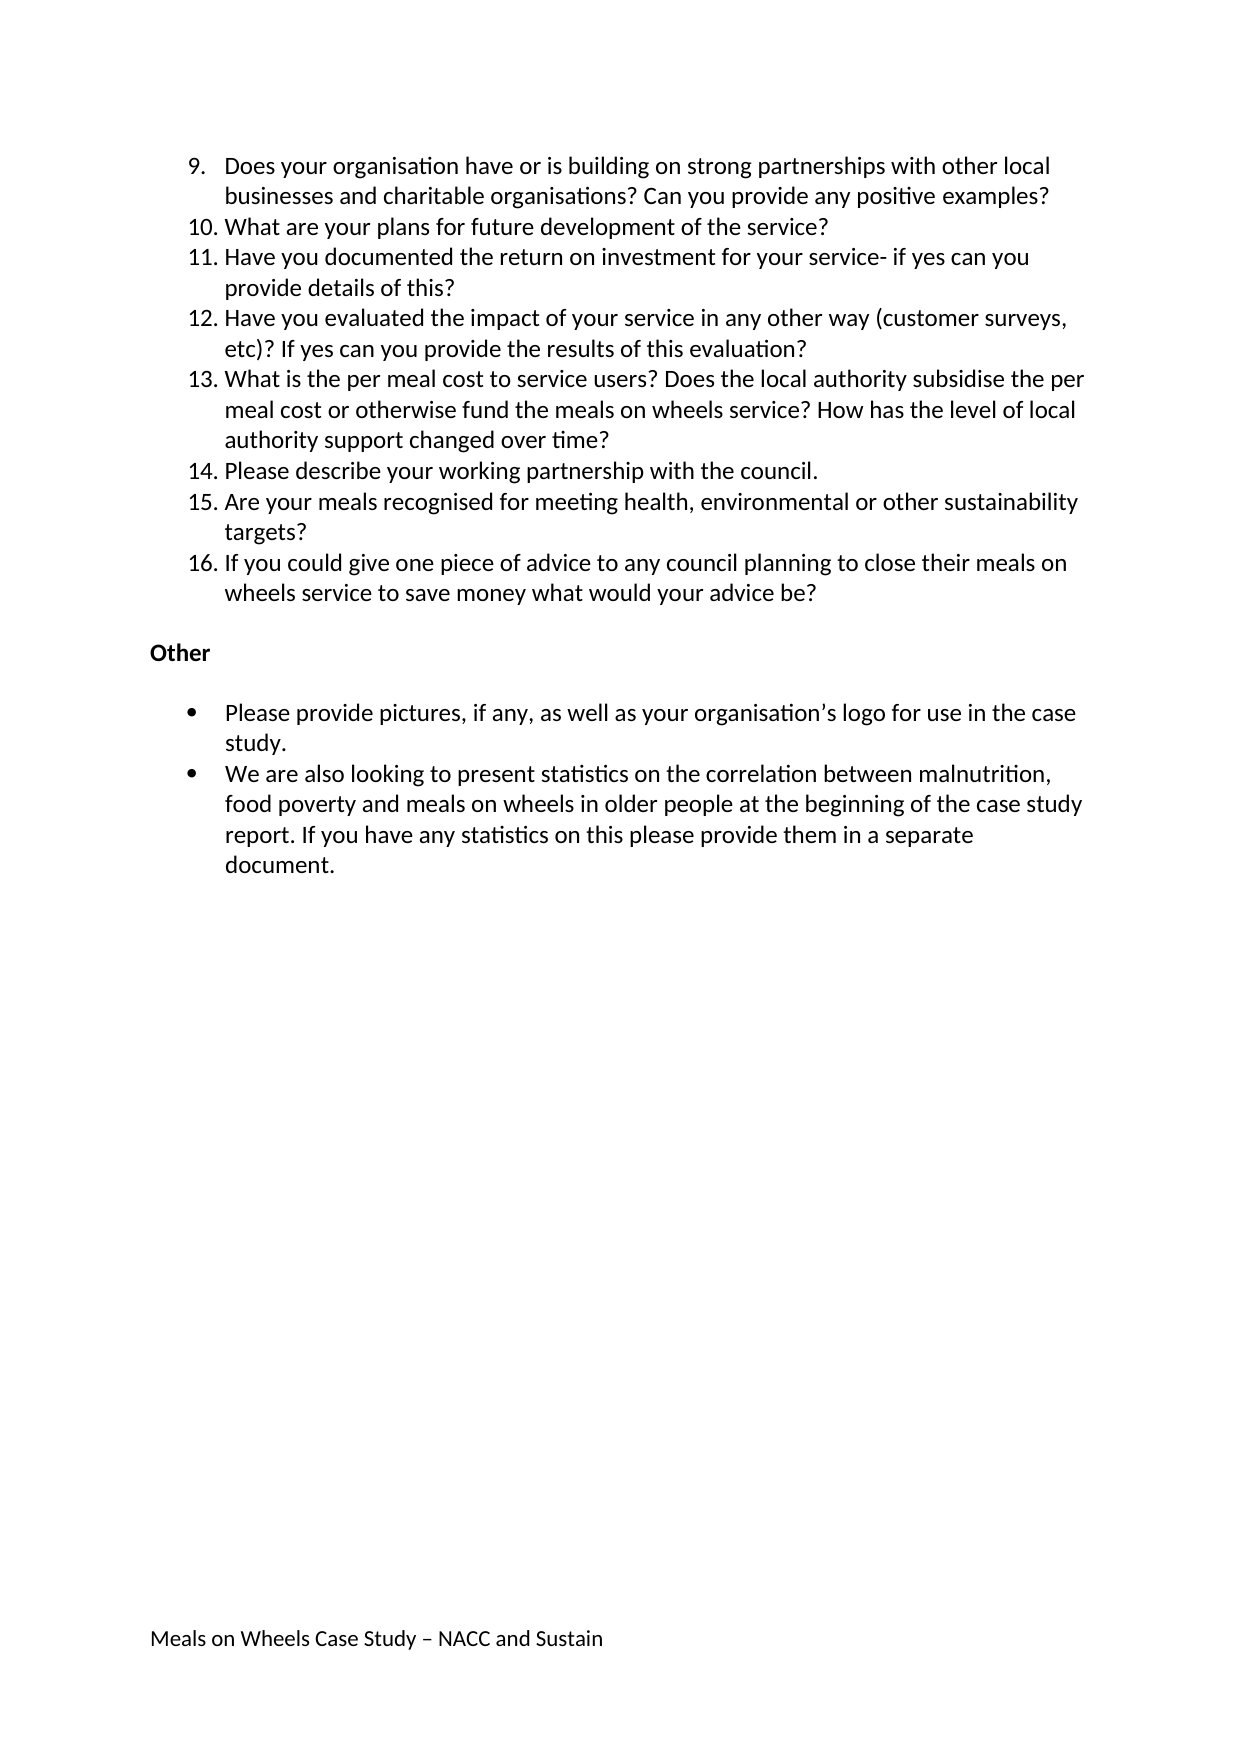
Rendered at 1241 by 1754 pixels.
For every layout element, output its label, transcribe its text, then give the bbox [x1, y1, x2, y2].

list What are your plans for future development of the service? [187, 211, 1090, 242]
list Have you evaluated the impact of your service in any other way (customer surveys, etc)? If yes can you provide the results of this evaluation? [187, 303, 1090, 364]
list What is the per meal cost to service users? Does the local authority subsidise the per meal cost or otherwise fund the meals on wheels service? How has the level of local authority support changed over time? [187, 364, 1090, 455]
list Are your meals recognised for meeting health, environmental or other sustainability targets? [187, 486, 1090, 547]
text Other [150, 637, 1090, 667]
list Have you documented the return on investment for your service- if yes can you provide details of this? [187, 242, 1090, 303]
list Please provide pictures, if any, as well as your organisation’s logo for use in the case study. [187, 697, 1090, 758]
list We are also looking to present statistics on the correlation between malnutrition, food poverty and meals on wheels in older people at the beginning of the case study report. If you have any statistics on this please provide them in a separate document. [187, 787, 1090, 909]
list If you could give one piece of advice to any council planning to close their meals on wheels service to save money what would your advice be? [187, 547, 1090, 608]
list Please describe your working partnership with the council. [187, 455, 1090, 486]
list Does your organisation have or is building on strong partnerships with other local businesses and charitable organisations? Can you provide any positive examples? [187, 150, 1090, 211]
